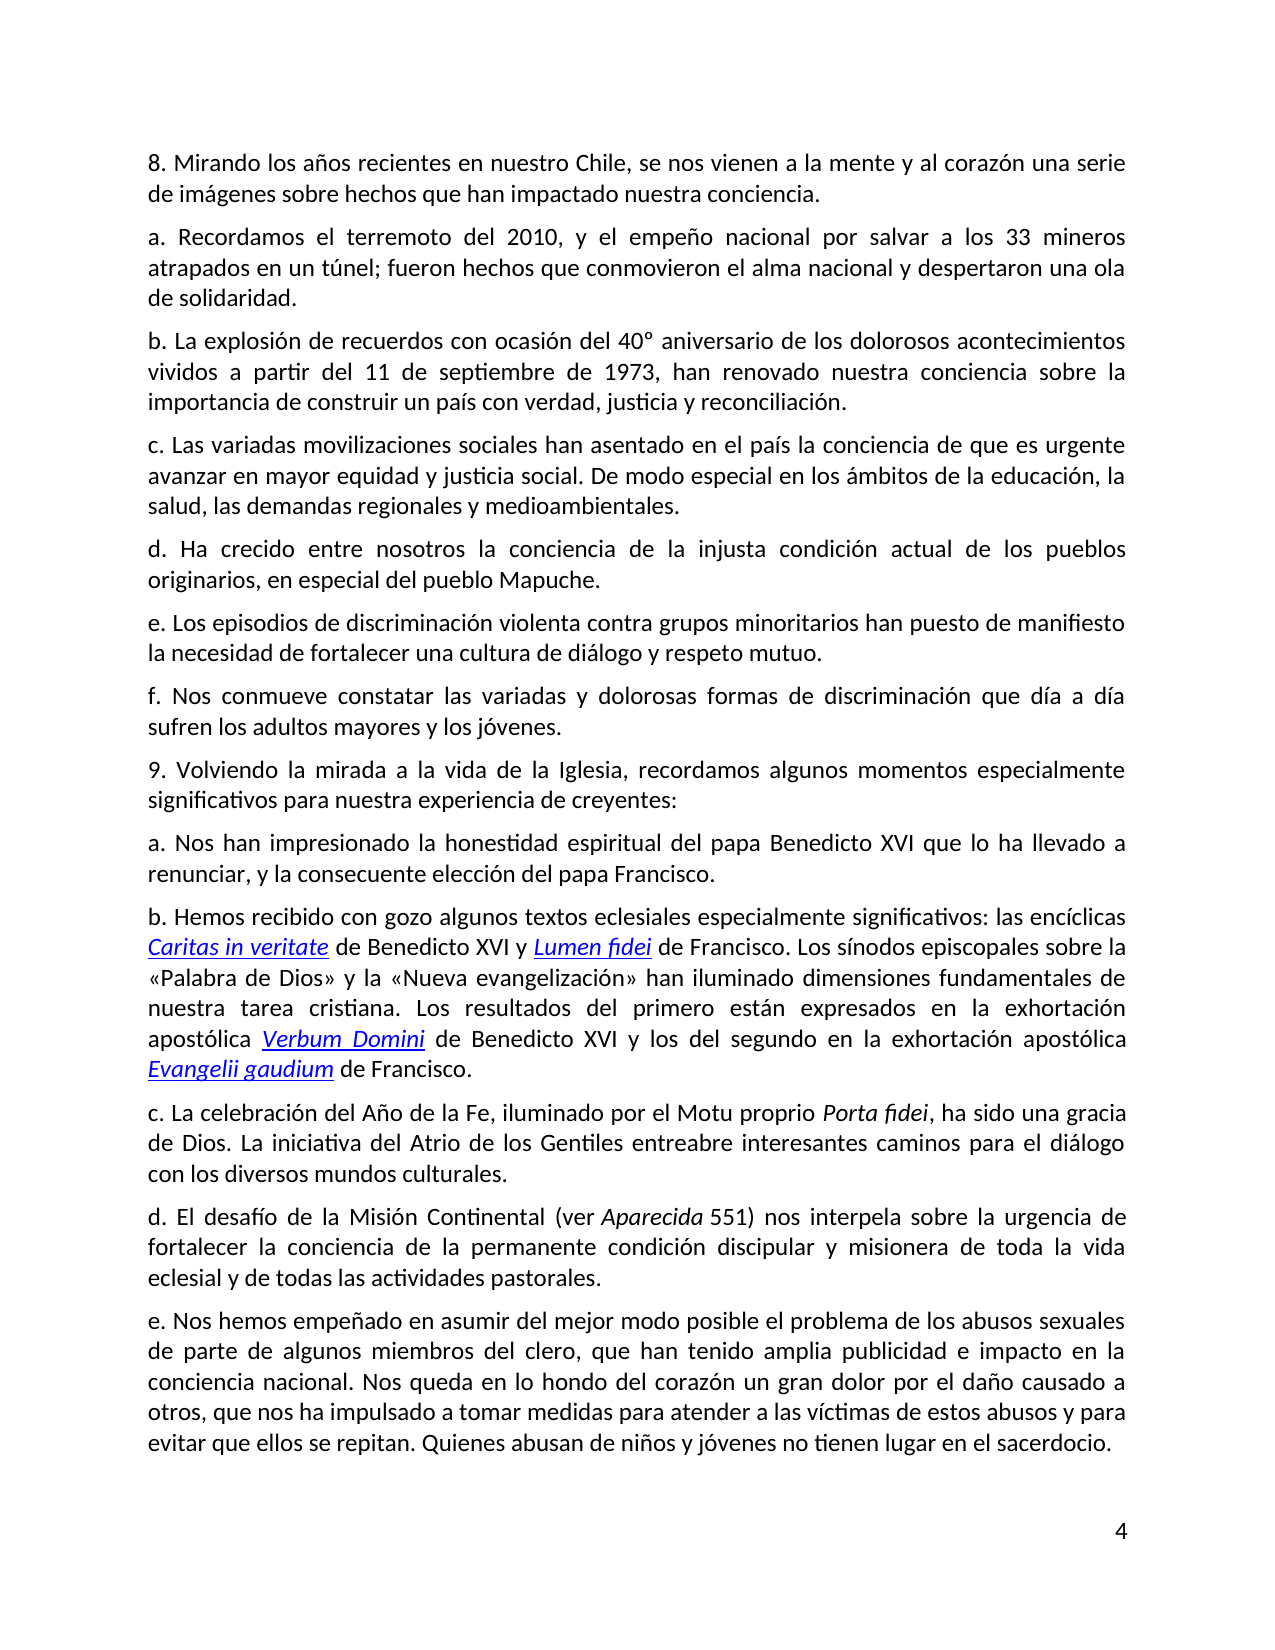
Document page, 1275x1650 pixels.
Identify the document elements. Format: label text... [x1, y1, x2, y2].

text 9. Volviendo la mirada a la vida de la Iglesia, recordamos algunos momentos especialmente significativos para nuestra experiencia de creyentes: [148, 754, 1127, 815]
text c. La celebración del Año de la Fe, iluminado por el Motu proprio Porta fidei, ha sido una gracia de Dios. La iniciativa del Atrio de los Gentiles entreabre interesantes caminos para el diálogo con los diversos mundos culturales. [148, 1097, 1127, 1188]
text e. Los episodios de discriminación violenta contra grupos minoritarios han puesto de manifiesto la necesidad de fortalecer una cultura de diálogo y respeto mutuo. [148, 607, 1127, 668]
text b. La explosión de recuerdos con ocasión del 40º aniversario de los dolorosos acontecimientos vividos a partir del 11 de septiembre de 1973, han renovado nuestra conciencia sobre la importancia de construir un país con verdad, justicia y reconciliación. [148, 325, 1127, 417]
text 8. Mirando los años recientes en nuestro Chile, se nos vienen a la mente y al corazón una serie de imágenes sobre hechos que han impactado nuestra conciencia. [148, 148, 1127, 209]
text d. Ha crecido entre nosotros la conciencia de la injusta condición actual de los pueblos originarios, en especial del pueblo Mapuche. [148, 533, 1127, 594]
text c. Las variadas movilizaciones sociales han asentado en el país la conciencia de que es urgente avanzar en mayor equidad y justicia social. De modo especial en los ámbitos de la educación, la salud, las demandas regionales y medioambientales. [148, 429, 1127, 521]
text f. Nos conmueve constatar las variadas y dolorosas formas de discriminación que día a día sufren los adultos mayores y los jóvenes. [148, 680, 1127, 741]
text a. Recordamos el terremoto del 2010, y el empeño nacional por salvar a los 33 mineros atrapados en un túnel; fueron hechos que conmovieron el alma nacional y despertaron una ola de solidaridad. [148, 221, 1127, 313]
text e. Nos hemos empeñado en asumir del mejor modo posible el problema de los abusos sexuales de parte de algunos miembros del clero, que han tenido amplia publicidad e impacto en la conciencia nacional. Nos queda en lo hondo del corazón un gran dolor por el daño causado a otros, que nos ha impulsado a tomar medidas para atender a las víctimas de estos abusos y para evitar que ellos se repitan. Quienes abusan de niños y jóvenes no tienen lugar en el sacerdocio. [148, 1305, 1127, 1457]
text a. Nos han impresionado la honestidad espiritual del papa Benedicto XVI que lo ha llevado a renunciar, y la consecuente elección del papa Francisco. [148, 827, 1127, 888]
text b. Hemos recibido con gozo algunos textos eclesiales especialmente significativos: las encíclicas Caritas in veritate de Benedicto XVI y Lumen fidei de Francisco. Los sínodos episcopales sobre la «Palabra de Dios» y la «Nueva evangelización» han iluminado dimensiones fundamentales de nuestra tarea cristiana. Los resultados del primero están expresados en la exhortación apostólica Verbum Domini de Benedicto XVI y los del segundo en la exhortación apostólica Evangelii gaudium de Francisco. [148, 901, 1127, 1084]
text d. El desafío de la Misión Continental (ver Aparecida 551) nos interpela sobre la urgencia de fortalecer la conciencia de la permanente condición discipular y misionera de toda la vida eclesial y de todas las actividades pastorales. [148, 1201, 1127, 1292]
